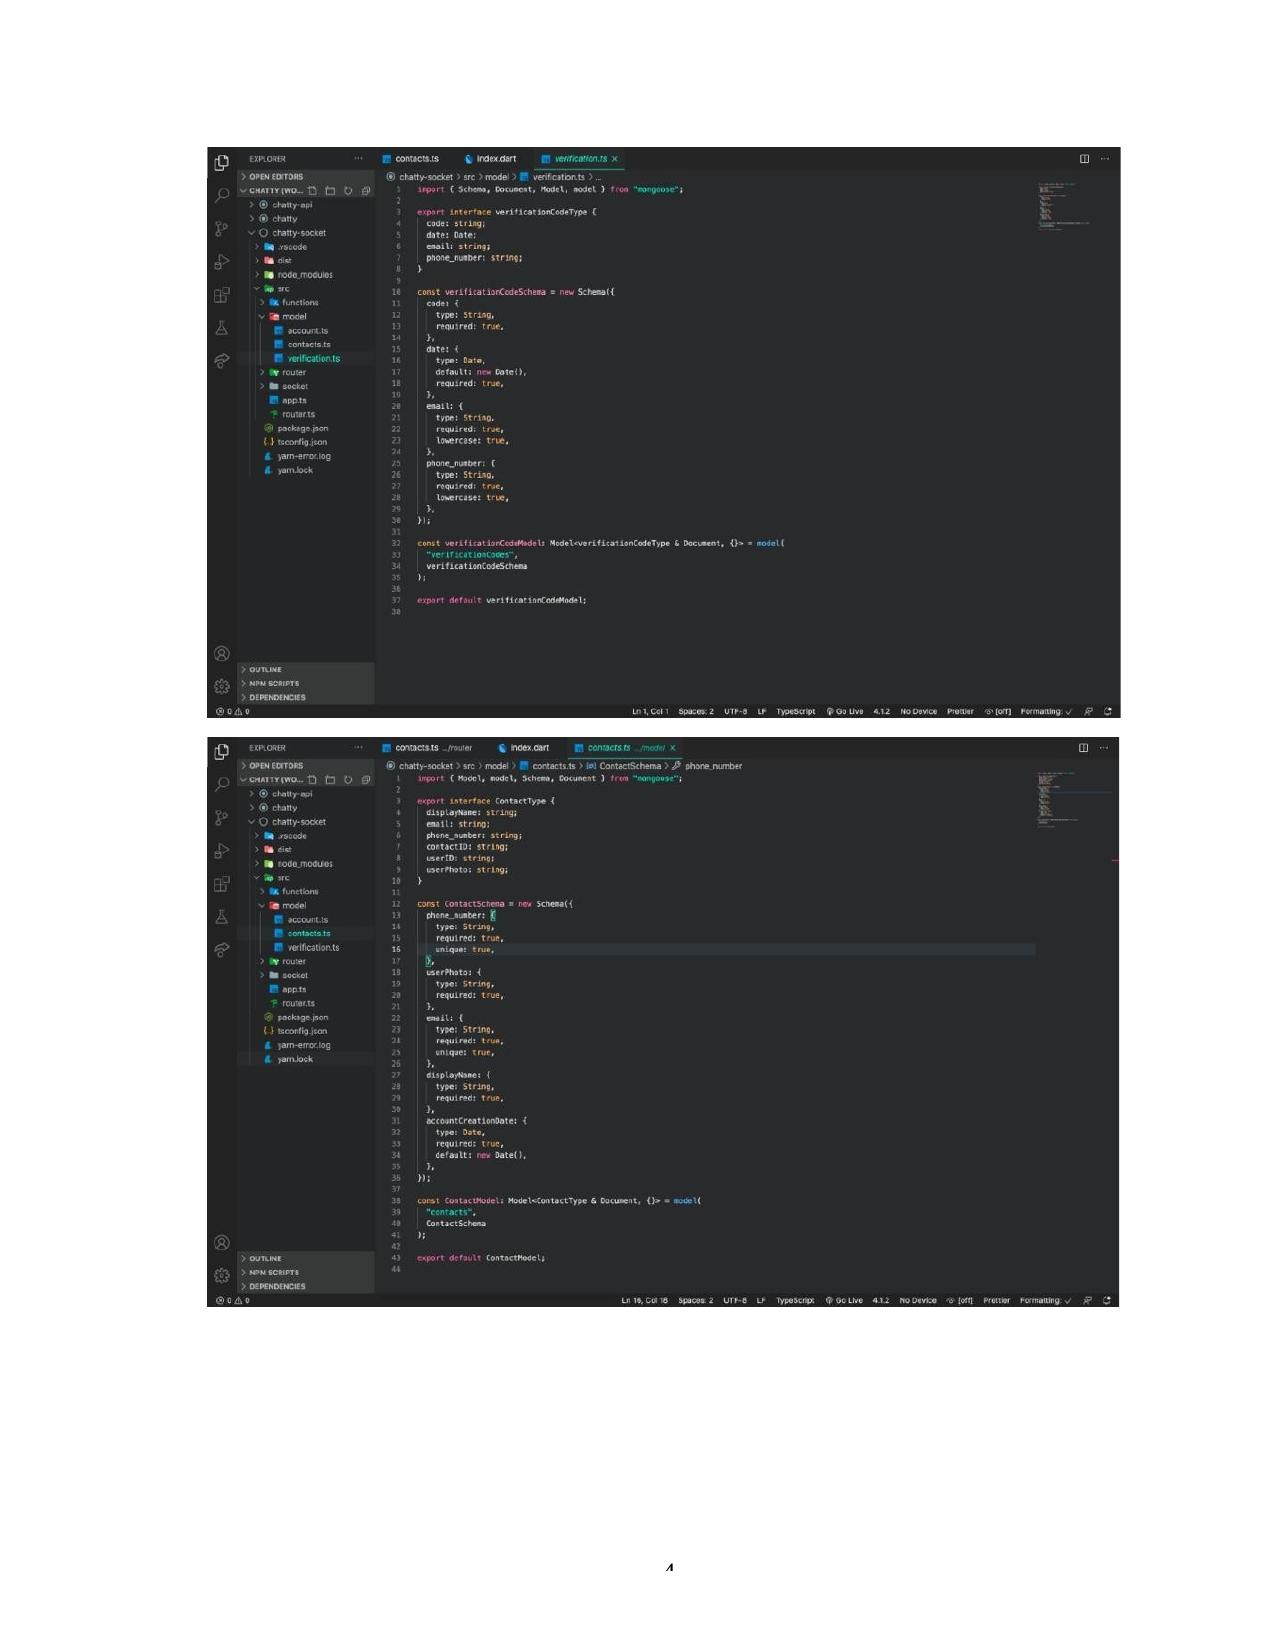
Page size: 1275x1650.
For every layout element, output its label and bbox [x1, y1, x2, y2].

picture [207, 737, 1120, 1307]
picture [207, 147, 1121, 718]
